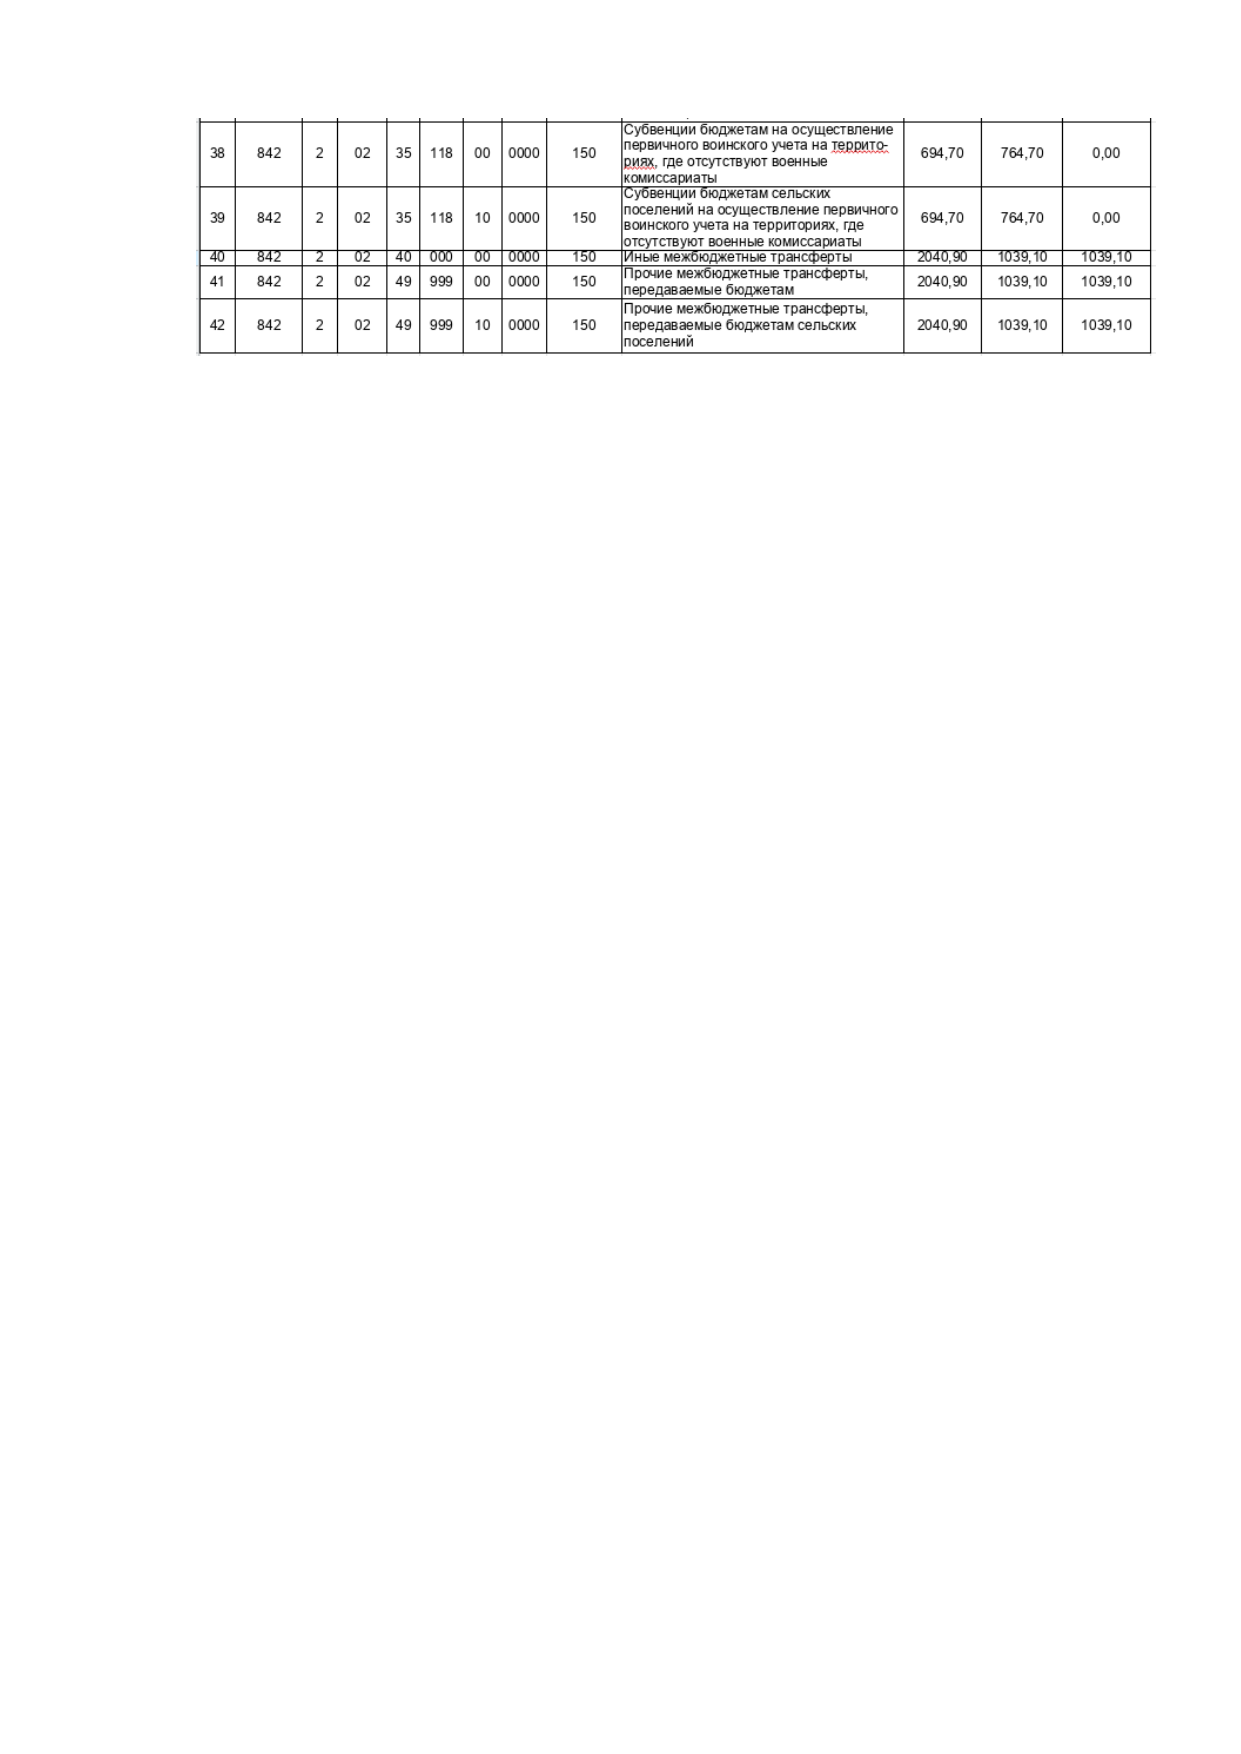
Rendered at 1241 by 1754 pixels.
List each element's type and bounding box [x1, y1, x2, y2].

picture [196, 118, 1156, 356]
